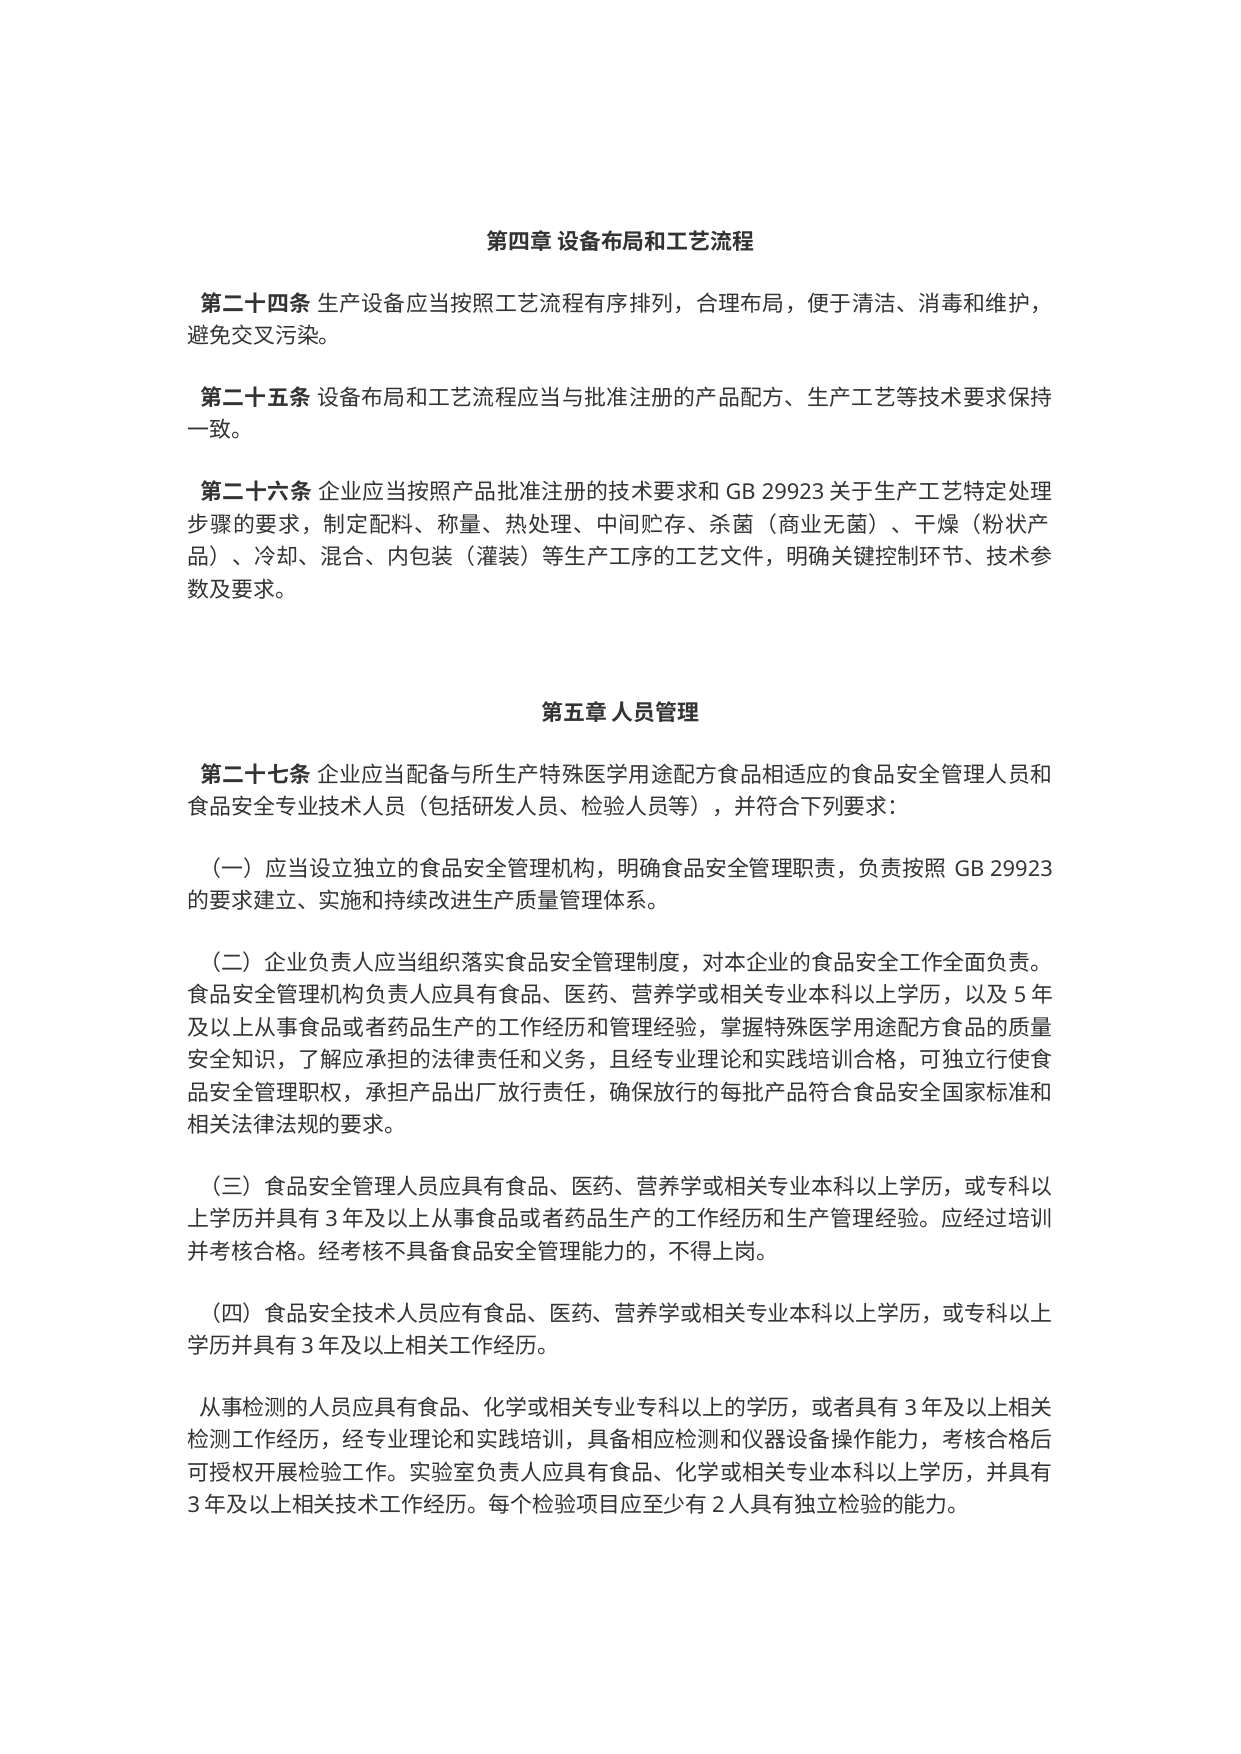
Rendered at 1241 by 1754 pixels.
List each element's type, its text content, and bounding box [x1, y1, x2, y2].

text 第五章 人员管理 [187, 694, 1053, 727]
text 第四章 设备布局和工艺流程 [187, 224, 1053, 256]
text 第二十五条 设备布局和工艺流程应当与批准注册的产品配方、生产工艺等技术要求保持一致。 [187, 379, 1053, 444]
text 从事检测的人员应具有食品、化学或相关专业专科以上的学历，或者具有3年及以上相关检测工作经历，经专业理论和实践培训，具备相应检测和仪器设备操作能力，考核合格后可授权开展检验工作。实验室负责人应具有食品、化学或相关专业本科以上学历，并具有3年及以上相关技术工作经历。每个检验项目应至少有2人具有独立检验的能力。 [187, 1389, 1053, 1519]
text 第二十四条 生产设备应当按照工艺流程有序排列，合理布局，便于清洁、消毒和维护，避免交叉污染。 [187, 285, 1053, 350]
text 第二十七条 企业应当配备与所生产特殊医学用途配方食品相适应的食品安全管理人员和食品安全专业技术人员（包括研发人员、检验人员等），并符合下列要求： [187, 756, 1053, 821]
text （一）应当设立独立的食品安全管理机构，明确食品安全管理职责，负责按照GB 29923的要求建立、实施和持续改进生产质量管理体系。 [187, 850, 1053, 915]
text （四）食品安全技术人员应有食品、医药、营养学或相关专业本科以上学历，或专科以上学历并具有3年及以上相关工作经历。 [187, 1295, 1053, 1360]
text （三）食品安全管理人员应具有食品、医药、营养学或相关专业本科以上学历，或专科以上学历并具有3年及以上从事食品或者药品生产的工作经历和生产管理经验。应经过培训并考核合格。经考核不具备食品安全管理能力的，不得上岗。 [187, 1169, 1053, 1266]
text 第二十六条 企业应当按照产品批准注册的技术要求和GB 29923关于生产工艺特定处理步骤的要求，制定配料、称量、热处理、中间贮存、杀菌（商业无菌）、干燥（粉状产品）、冷却、混合、内包装（灌装）等生产工序的工艺文件，明确关键控制环节、技术参数及要求。 [187, 474, 1053, 604]
text （二）企业负责人应当组织落实食品安全管理制度，对本企业的食品安全工作全面负责。食品安全管理机构负责人应具有食品、医药、营养学或相关专业本科以上学历，以及5年及以上从事食品或者药品生产的工作经历和管理经验，掌握特殊医学用途配方食品的质量安全知识，了解应承担的法律责任和义务，且经专业理论和实践培训合格，可独立行使食品安全管理职权，承担产品出厂放行责任，确保放行的每批产品符合食品安全国家标准和相关法律法规的要求。 [187, 944, 1053, 1139]
